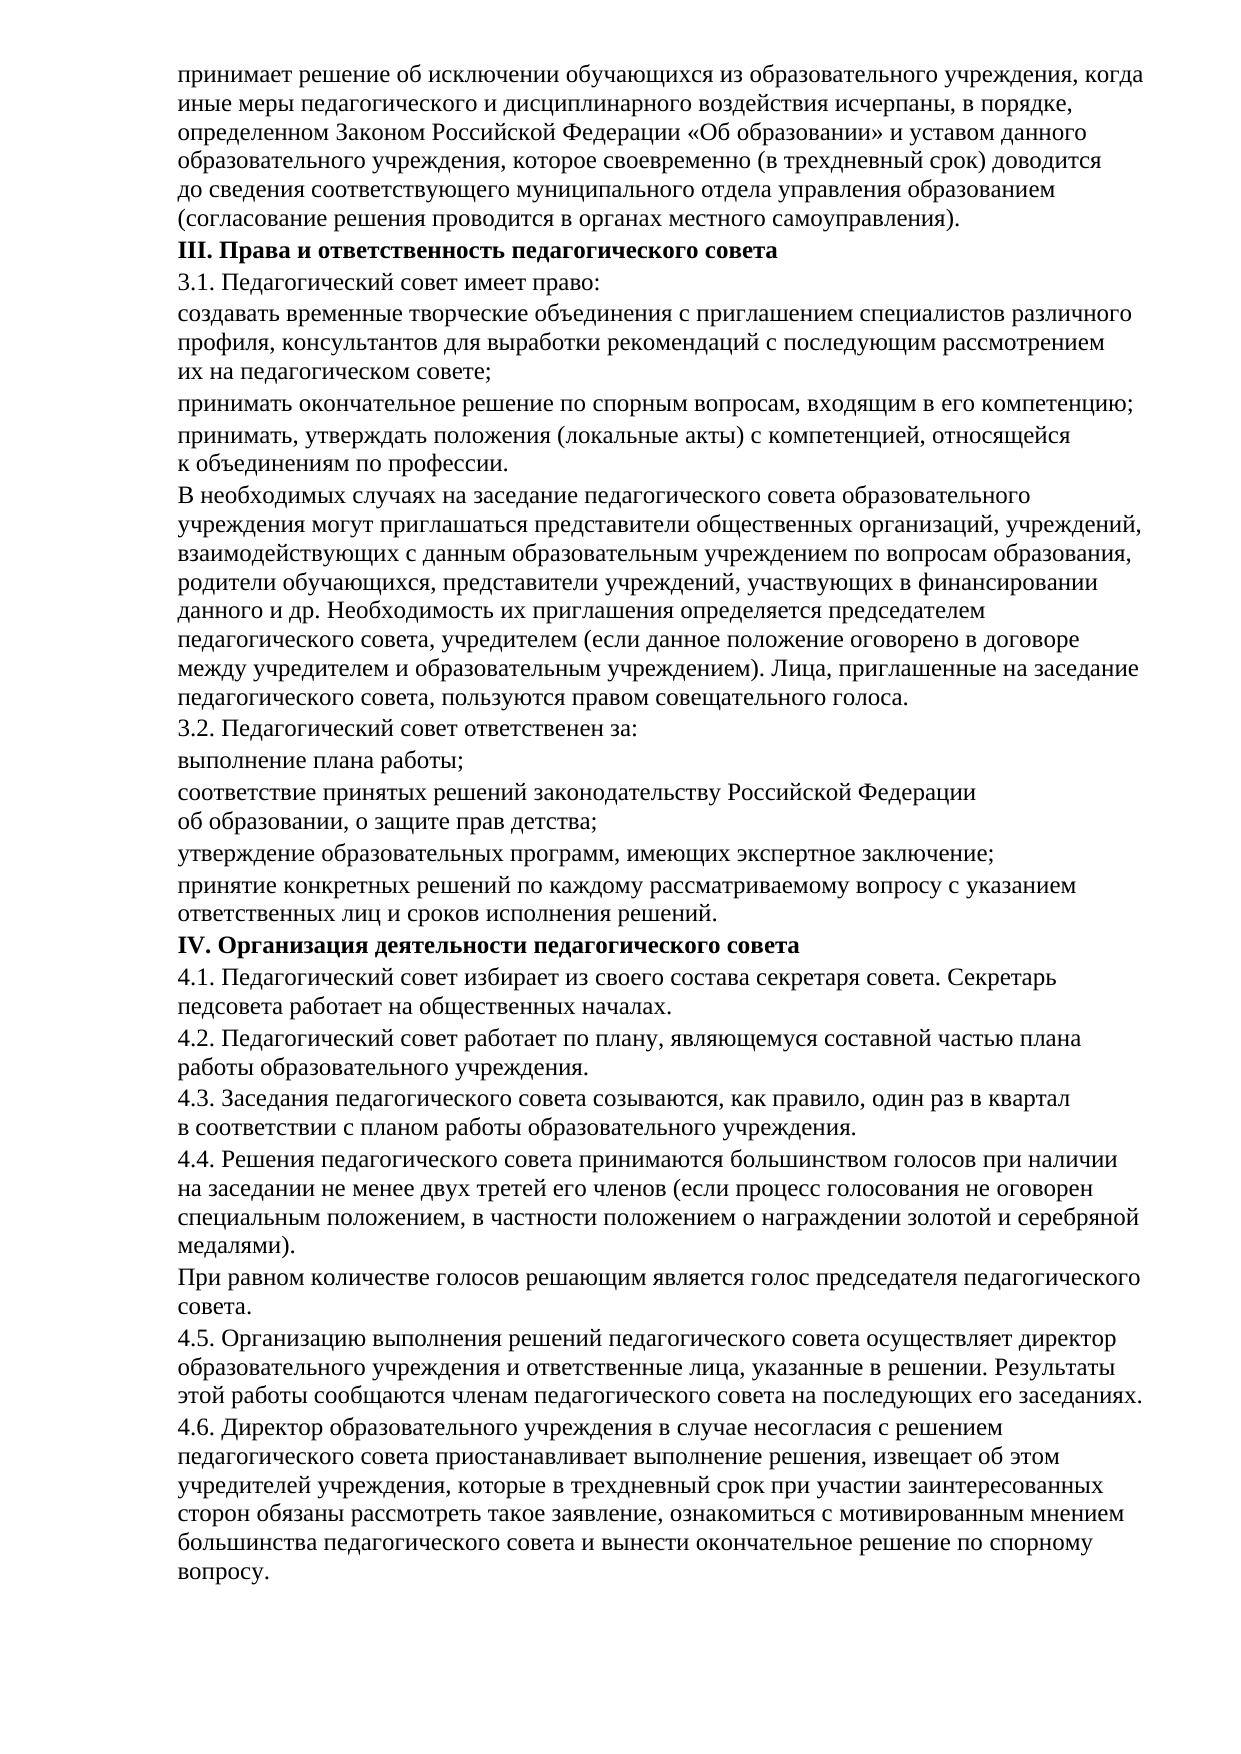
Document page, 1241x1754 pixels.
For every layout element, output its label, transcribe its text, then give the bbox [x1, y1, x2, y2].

text 4.2. Педагогический совет работает по плану, являющемуся составной частью плана работы образовательного учреждения. [177, 1023, 1152, 1080]
text 3.1. Педагогический совет имеет право: [177, 267, 1152, 295]
text 4.5. Организацию выполнения решений педагогического совета осуществляет директор образовательного учреждения и ответственные лица, указанные в решении. Результаты этой работы сообщаются членам педагогического совета на последующих его заседаниях. [177, 1323, 1152, 1409]
text 3.2. Педагогический совет ответственен за: [177, 713, 1152, 742]
text III. Права и ответственность педагогического совета [177, 235, 1152, 263]
text соответствие принятых решений законодательству Российской Федерации об образовании, о защите прав детства; [177, 777, 1152, 835]
text В необходимых случаях на заседание педагогического совета образовательного учреждения могут приглашаться представители общественных организаций, учреждений, взаимодействующих с данным образовательным учреждением по вопросам образования, родители обучающихся, представители учреждений, участвующих в финансировании данного и др. Необходимость их приглашения определяется председателем педагогического совета, учредителем (если данное положение оговорено в договоре между учредителем и образовательным учреждением). Лица, приглашенные на заседание педагогического совета, пользуются правом совещательного голоса. [177, 480, 1152, 710]
text IV. Организация деятельности педагогического совета [177, 930, 1152, 959]
text принимает решение об исключении обучающихся из образовательного учреждения, когда иные меры педагогического и дисциплинарного воздействия исчерпаны, в порядке, определенном Законом Российской Федерации «Об образовании» и уставом данного образовательного учреждения, которое своевременно (в трехдневный срок) доводится до сведения соответствующего муниципального отдела управления образованием (согласование решения проводится в органах местного самоуправления). [177, 59, 1152, 232]
text принятие конкретных решений по каждому рассматриваемому вопросу с указанием ответственных лиц и сроков исполнения решений. [177, 870, 1152, 927]
text 4.6. Директор образовательного учреждения в случае несогласия с решением педагогического совета приостанавливает выполнение решения, извещает об этом учредителей учреждения, которые в трехдневный срок при участии заинтересованных сторон обязаны рассмотреть такое заявление, ознакомиться с мотивированным мнением большинства педагогического совета и вынести окончательное решение по спорному вопросу. [177, 1412, 1152, 1585]
text утверждение образовательных программ, имеющих экспертное заключение; [177, 838, 1152, 867]
text 4.1. Педагогический совет избирает из своего состава секретаря совета. Секретарь педсовета работает на общественных началах. [177, 962, 1152, 1020]
text 4.4. Решения педагогического совета принимаются большинством голосов при наличии на заседании не менее двух третей его членов (если процесс голосования не оговорен специальным положением, в частности положением о награждении золотой и серебряной медалями). [177, 1144, 1152, 1259]
text принимать, утверждать положения (локальные акты) с компетенцией, относящейся к объединениям по профессии. [177, 420, 1152, 477]
text принимать окончательное решение по спорным вопросам, входящим в его компетенцию; [177, 388, 1152, 417]
text выполнение плана работы; [177, 745, 1152, 774]
text 4.3. Заседания педагогического совета созываются, как правило, один раз в квартал в соответствии с планом работы образовательного учреждения. [177, 1083, 1152, 1141]
text При равном количестве голосов решающим является голос председателя педагогического совета. [177, 1262, 1152, 1320]
text создавать временные творческие объединения с приглашением специалистов различного профиля, консультантов для выработки рекомендаций с последующим рассмотрением их на педагогическом совете; [177, 298, 1152, 385]
